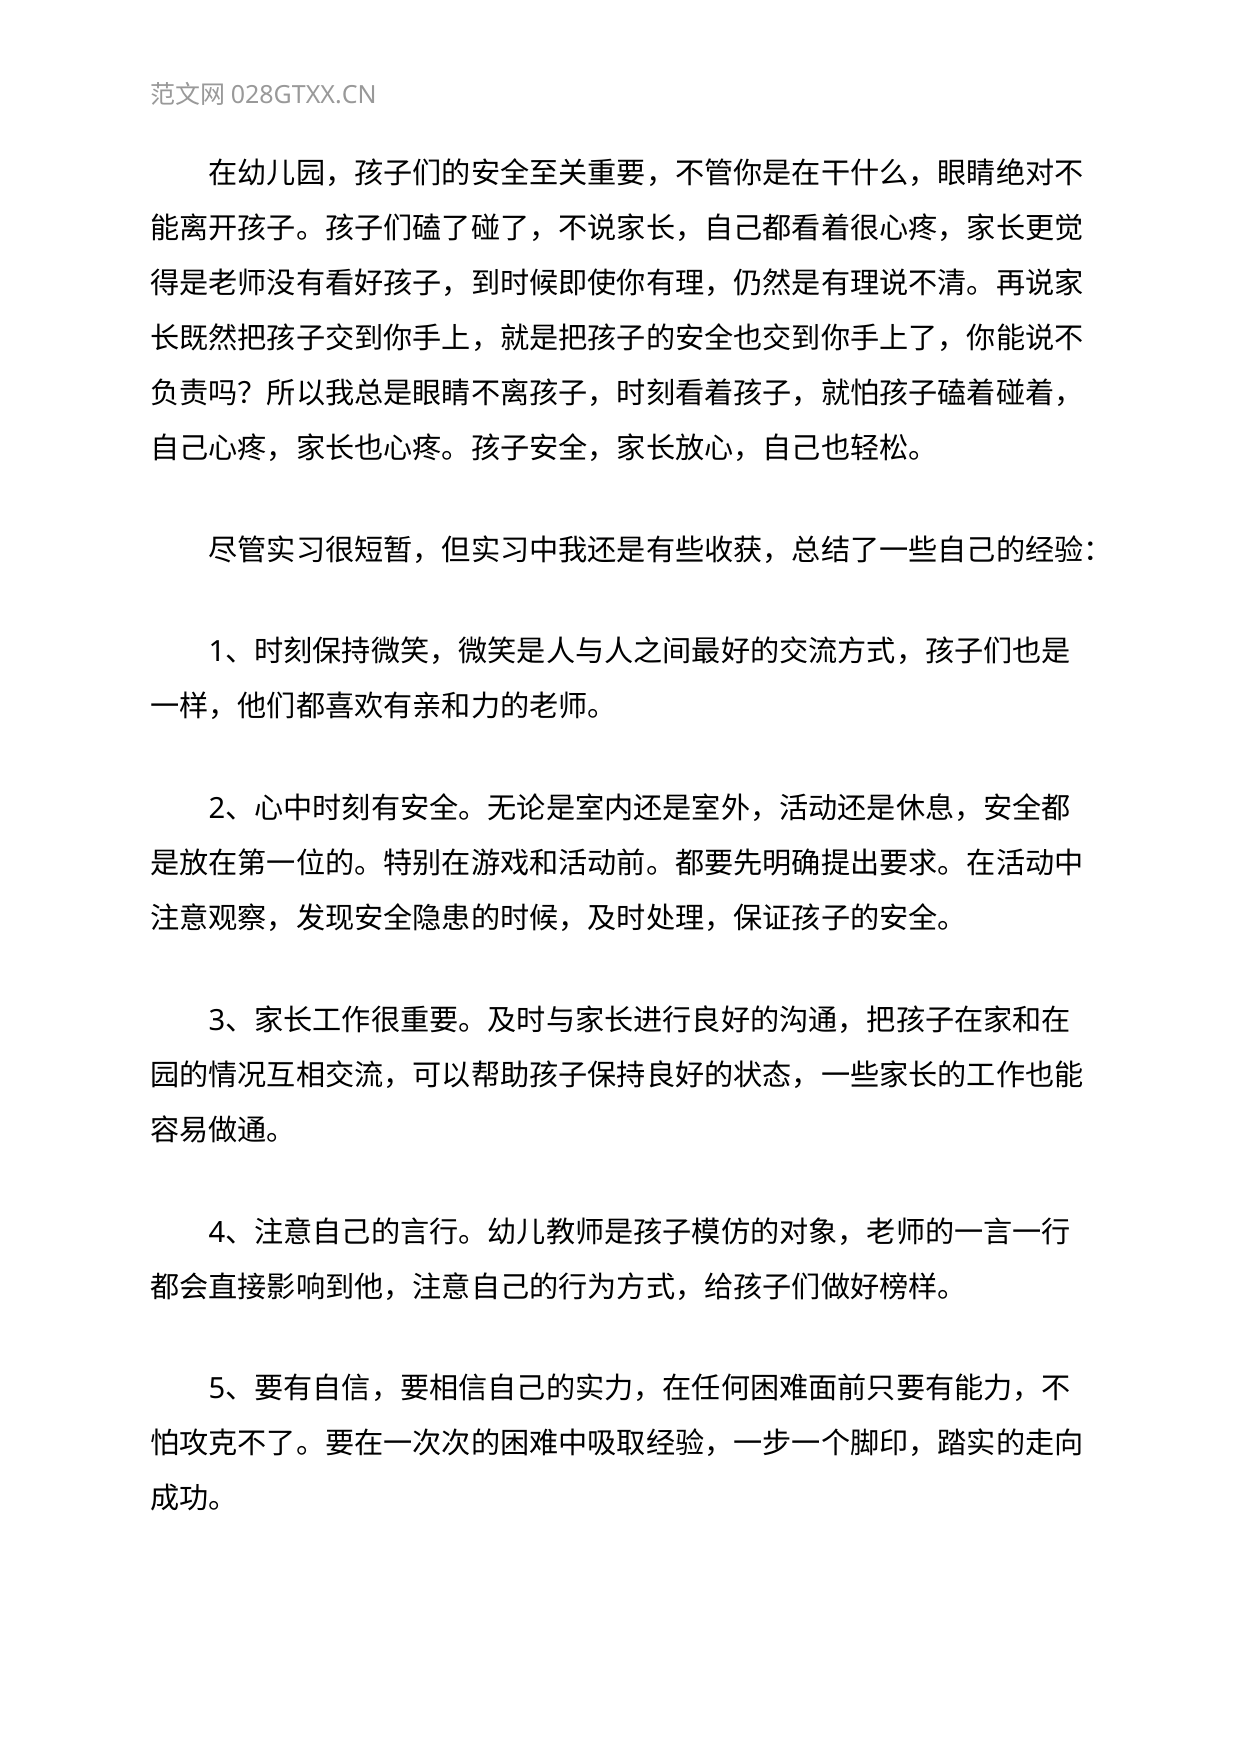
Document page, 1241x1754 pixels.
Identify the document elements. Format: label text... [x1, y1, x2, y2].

text 3、家长工作很重要。及时与家长进行良好的沟通，把孩子在家和在园的情况互相交流，可以帮助孩子保持良好的状态，一些家长的工作也能容易做通。 [150, 996, 1090, 1149]
text 在幼儿园，孩子们的安全至关重要，不管你是在干什么，眼睛绝对不能离开孩子。孩子们磕了碰了，不说家长，自己都看着很心疼，家长更觉得是老师没有看好孩子，到时候即使你有理，仍然是有理说不清。再说家长既然把孩子交到你手上，就是把孩子的安全也交到你手上了，你能说不负责吗？所以我总是眼睛不离孩子，时刻看着孩子，就怕孩子磕着碰着，自己心疼，家长也心疼。孩子安全，家长放心，自己也轻松。 [150, 150, 1090, 467]
text 尽管实习很短暂，但实习中我还是有些收获，总结了一些自己的经验： [150, 526, 1090, 568]
text 1、时刻保持微笑，微笑是人与人之间最好的交流方式，孩子们也是一样，他们都喜欢有亲和力的老师。 [150, 628, 1090, 725]
text 2、心中时刻有安全。无论是室内还是室外，活动还是休息，安全都是放在第一位的。特别在游戏和活动前。都要先明确提出要求。在活动中注意观察，发现安全隐患的时候，及时处理，保证孩子的安全。 [150, 785, 1090, 937]
text 4、注意自己的言行。幼儿教师是孩子模仿的对象，老师的一言一行都会直接影响到他，注意自己的行为方式，给孩子们做好榜样。 [150, 1208, 1090, 1305]
text 5、要有自信，要相信自己的实力，在任何困难面前只要有能力，不怕攻克不了。要在一次次的困难中吸取经验，一步一个脚印，踏实的走向成功。 [150, 1365, 1090, 1517]
